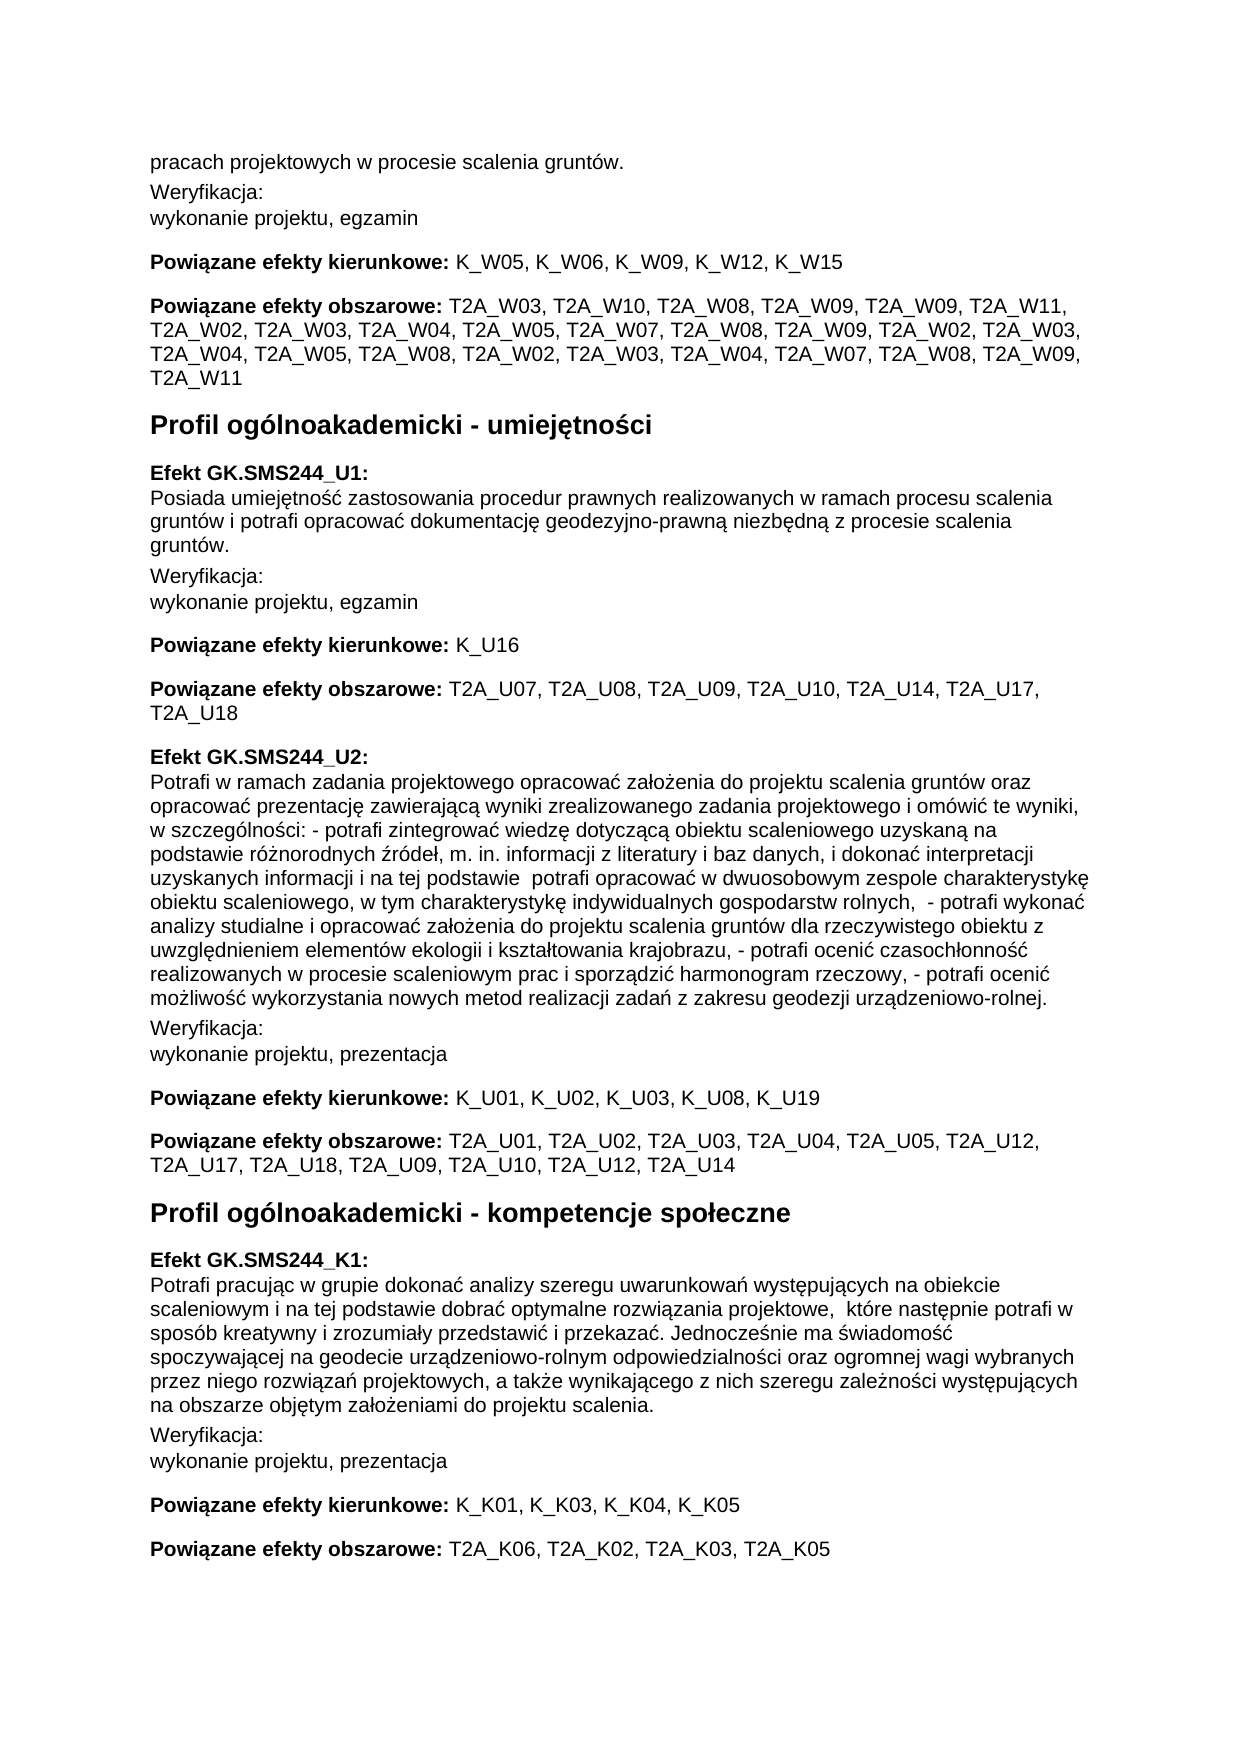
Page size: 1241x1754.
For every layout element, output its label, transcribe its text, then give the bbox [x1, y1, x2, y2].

subtitle Profil ogólnoakademicki - kompetencje społeczne [150, 1197, 1090, 1228]
text Powiązane efekty obszarowe: T2A_K06, T2A_K02, T2A_K03, T2A_K05 [150, 1536, 1090, 1560]
text Potrafi pracując w grupie dokonać analizy szeregu uwarunkowań występujących na obiekcie scaleniowym i na tej podstawie dobrać optymalne rozwiązania projektowe, które następnie potrafi w sposób kreatywny i zrozumiały przedstawić i przekazać. Jednocześnie ma świadomość spoczywającej na geodecie urządzeniowo-rolnym odpowiedzialności oraz ogromnej wagi wybranych przez niego rozwiązań projektowych, a także wynikającego z nich szeregu zależności występujących na obszarze objętym założeniami do projektu scalenia. [150, 1273, 1090, 1417]
text Weryfikacja: [150, 1016, 1090, 1039]
text Weryfikacja: [150, 1423, 1090, 1447]
text Posiada umiejętność zastosowania procedur prawnych realizowanych w ramach procesu scalenia gruntów i potrafi opracować dokumentację geodezyjno-prawną niezbędną z procesie scalenia gruntów. [150, 485, 1090, 557]
text wykonanie projektu, prezentacja [150, 1449, 1090, 1473]
text wykonanie projektu, prezentacja [150, 1042, 1090, 1066]
text Efekt GK.SMS244_U1: [150, 460, 1090, 484]
text Powiązane efekty kierunkowe: K_W05, K_W06, K_W09, K_W12, K_W15 [150, 250, 1090, 274]
text Powiązane efekty kierunkowe: K_U01, K_U02, K_U03, K_U08, K_U19 [150, 1085, 1090, 1109]
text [150, 150, 1090, 174]
subtitle Profil ogólnoakademicki - umiejętności [150, 409, 1090, 441]
text Efekt GK.SMS244_U2: [150, 745, 1090, 769]
text Weryfikacja: [150, 180, 1090, 204]
text Powiązane efekty obszarowe: T2A_W03, T2A_W10, T2A_W08, T2A_W09, T2A_W09, T2A_W11, T2A_W02, T2A_W03, T2A_W04, T2A_W05, T2A_W07, T2A_W08, T2A_W09, T2A_W02, T2A_W03, T2A_W04, T2A_W05, T2A_W08, T2A_W02, T2A_W03, T2A_W04, T2A_W07, T2A_W08, T2A_W09, T2A_W11 [150, 294, 1090, 389]
text Efekt GK.SMS244_K1: [150, 1248, 1090, 1272]
text wykonanie projektu, egzamin [150, 206, 1090, 230]
text Powiązane efekty obszarowe: T2A_U07, T2A_U08, T2A_U09, T2A_U10, T2A_U14, T2A_U17, T2A_U18 [150, 677, 1090, 725]
text Potrafi w ramach zadania projektowego opracować założenia do projektu scalenia gruntów oraz opracować prezentację zawierającą wyniki zrealizowanego zadania projektowego i omówić te wyniki, w szczególności: - potrafi zintegrować wiedzę dotyczącą obiektu scaleniowego uzyskaną na podstawie różnorodnych źródeł, m. in. informacji z literatury i baz danych, i dokonać interpretacji uzyskanych informacji i na tej podstawie potrafi opracować w dwuosobowym zespole charakterystykę obiektu scaleniowego, w tym charakterystykę indywidualnych gospodarstw rolnych, - potrafi wykonać analizy studialne i opracować założenia do projektu scalenia gruntów dla rzeczywistego obiektu z uwzględnieniem elementów ekologii i kształtowania krajobrazu, - potrafi ocenić czasochłonność realizowanych w procesie scaleniowym prac i sporządzić harmonogram rzeczowy, - potrafi ocenić możliwość wykorzystania nowych metod realizacji zadań z zakresu geodezji urządzeniowo-rolnej. [150, 770, 1090, 1009]
text wykonanie projektu, egzamin [150, 589, 1090, 613]
text Powiązane efekty kierunkowe: K_K01, K_K03, K_K04, K_K05 [150, 1493, 1090, 1517]
text Weryfikacja: [150, 563, 1090, 587]
text Powiązane efekty kierunkowe: K_U16 [150, 633, 1090, 657]
text Powiązane efekty obszarowe: T2A_U01, T2A_U02, T2A_U03, T2A_U04, T2A_U05, T2A_U12, T2A_U17, T2A_U18, T2A_U09, T2A_U10, T2A_U12, T2A_U14 [150, 1129, 1090, 1177]
